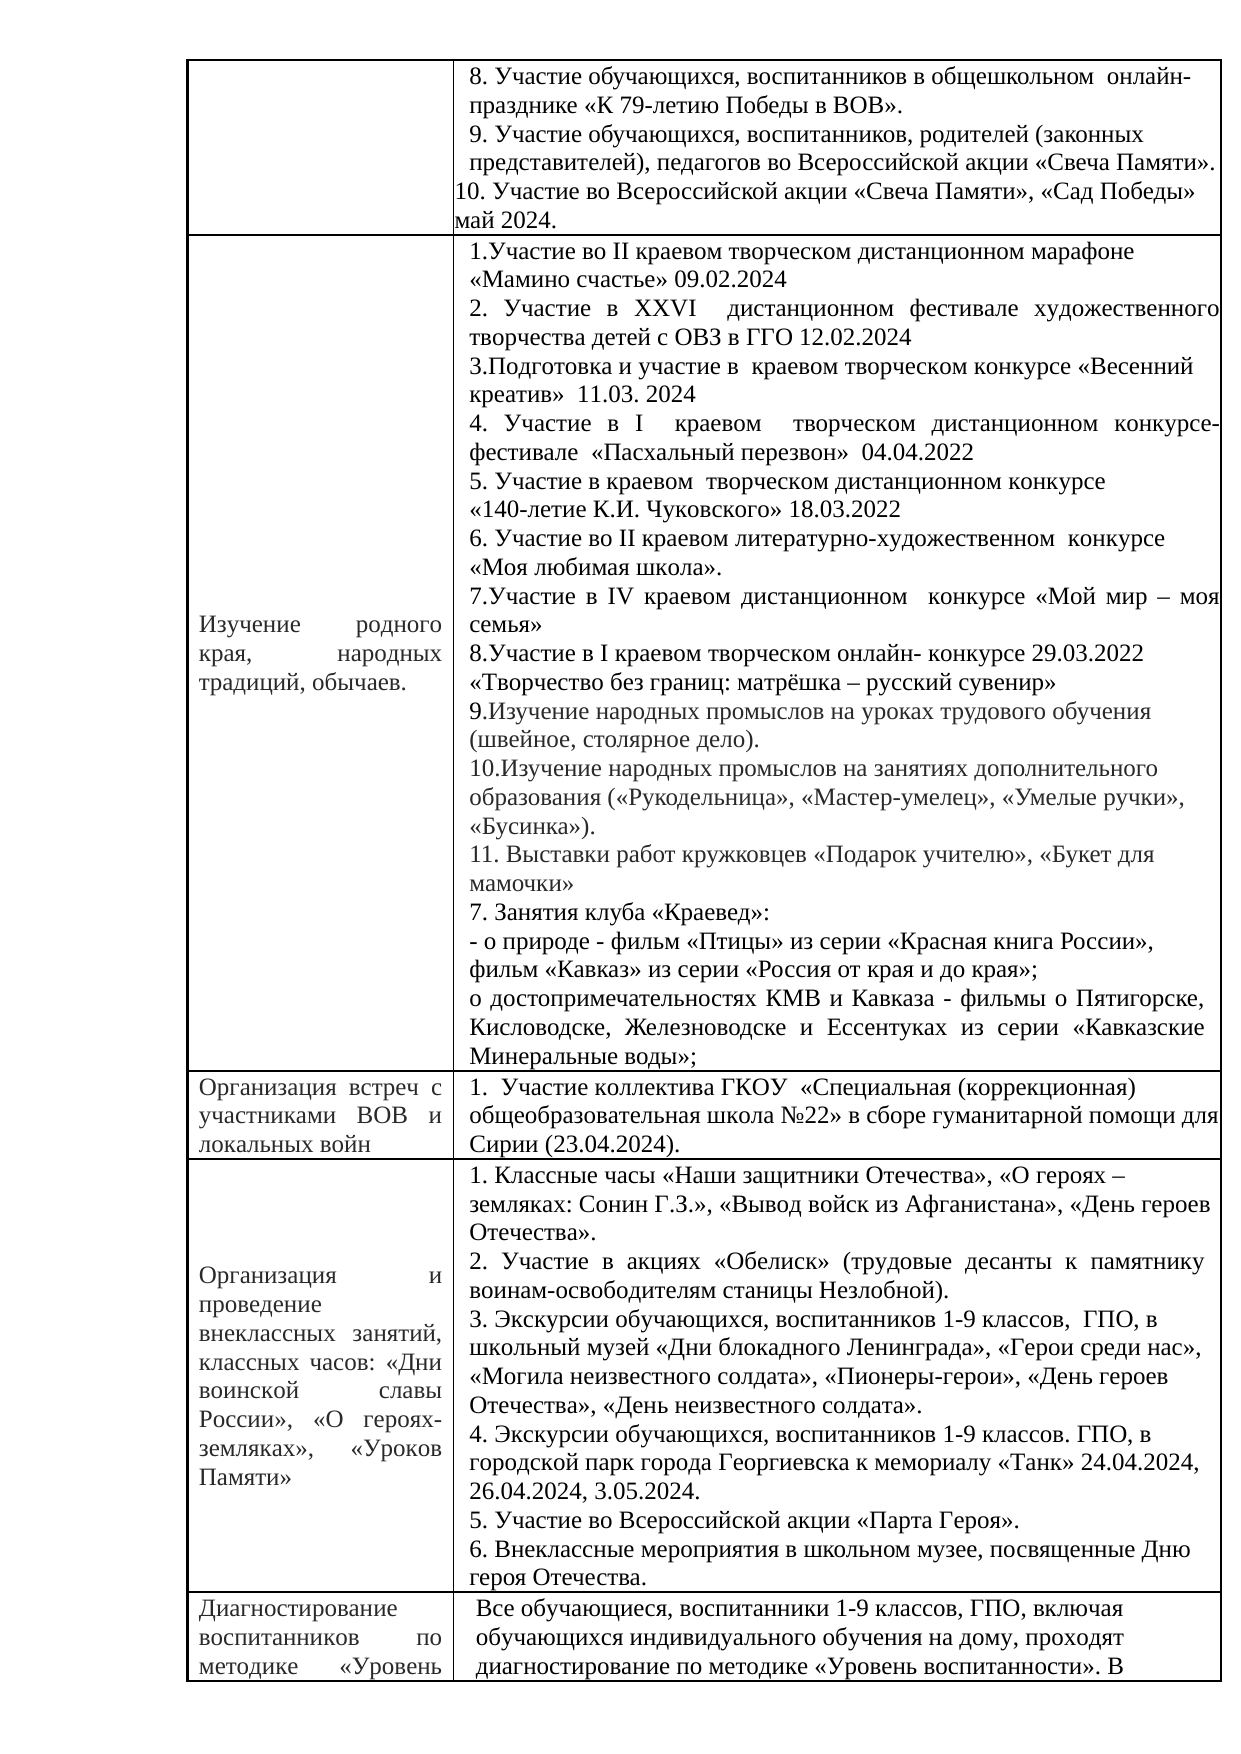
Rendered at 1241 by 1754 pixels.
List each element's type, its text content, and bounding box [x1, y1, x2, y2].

table_cell Организация встреч с участниками ВОВ и локальных войн [189, 1072, 453, 1158]
table_cell 1.Участие во II краевом творческом дистанционном марафоне «Мамино счастье» 09.02.2024 2. Участие в XXVI дистанционном фестивале художественного творчества детей с ОВЗ в ГГО 12.02.2024 3.Подготовка и участие в краевом творческом конкурсе «Весенний креатив» 11.03. 2024 4. Участие в I краевом творческом дистанционном конкурсе-фестивале «Пасхальный перезвон» 04.04.2022 5. Участие в краевом творческом дистанционном конкурсе «140-летие К.И. Чуковского» 18.03.2022 6. Участие во II краевом литературно-художественном конкурсе «Моя любимая школа». 7.Участие в IV краевом дистанционном конкурсе «Мой мир – моя семья» 8.Участие в I краевом творческом онлайн- конкурсе 29.03.2022 «Творчество без границ: матрёшка – русский сувенир» 9.Изучение народных промыслов на уроках трудового обучения (швейное, столярное дело). 10.Изучение народных промыслов на занятиях дополнительного образования («Рукодельница», «Мастер-умелец», «Умелые ручки», «Бусинка»). 11. Выставки работ кружковцев «Подарок учителю», «Букет для мамочки» 7. Занятия клуба «Краевед»: - о природе - фильм «Птицы» из серии «Красная книга России», фильм «Кавказ» из серии «Россия от края и до края»; о достопримечательностях КМВ и Кавказа - фильмы о Пятигорске, Кисловодске, Железноводске и Ессентуках из серии «Кавказские Минеральные воды»; [454, 236, 1220, 1069]
table_cell 1. Участие коллектива ГКОУ «Специальная (коррекционная) общеобразовательная школа №22» в сборе гуманитарной помощи для Сирии (23.04.2024). [454, 1072, 1220, 1158]
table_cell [189, 1593, 453, 1679]
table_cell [189, 61, 453, 234]
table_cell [454, 1593, 1220, 1679]
table_cell 1. Классные часы «Наши защитники Отечества», «О героях – земляках: Сонин Г.З.», «Вывод войск из Афганистана», «День героев Отечества». 2. Участие в акциях «Обелиск» (трудовые десанты к памятнику воинам-освободителям станицы Незлобной). 3. Экскурсии обучающихся, воспитанников 1-9 классов, ГПО, в школьный музей «Дни блокадного Ленинграда», «Герои среди нас», «Могила неизвестного солдата», «Пионеры-герои», «День героев Отечества», «День неизвестного солдата». 4. Экскурсии обучающихся, воспитанников 1-9 классов. ГПО, в городской парк города Георгиевска к мемориалу «Танк» 24.04.2024, 26.04.2024, 3.05.2024. 5. Участие во Всероссийской акции «Парта Героя». 6. Внеклассные мероприятия в школьном музее, посвященные Дню героя Отечества. [454, 1160, 1220, 1591]
table_cell Организация и проведение внеклассных занятий, классных часов: «Дни воинской славы России», «О героях-земляках», «Уроков Памяти» [189, 1160, 453, 1591]
table_cell Изучение родного края, народных традиций, обычаев. [189, 236, 453, 1069]
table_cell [454, 61, 1220, 234]
